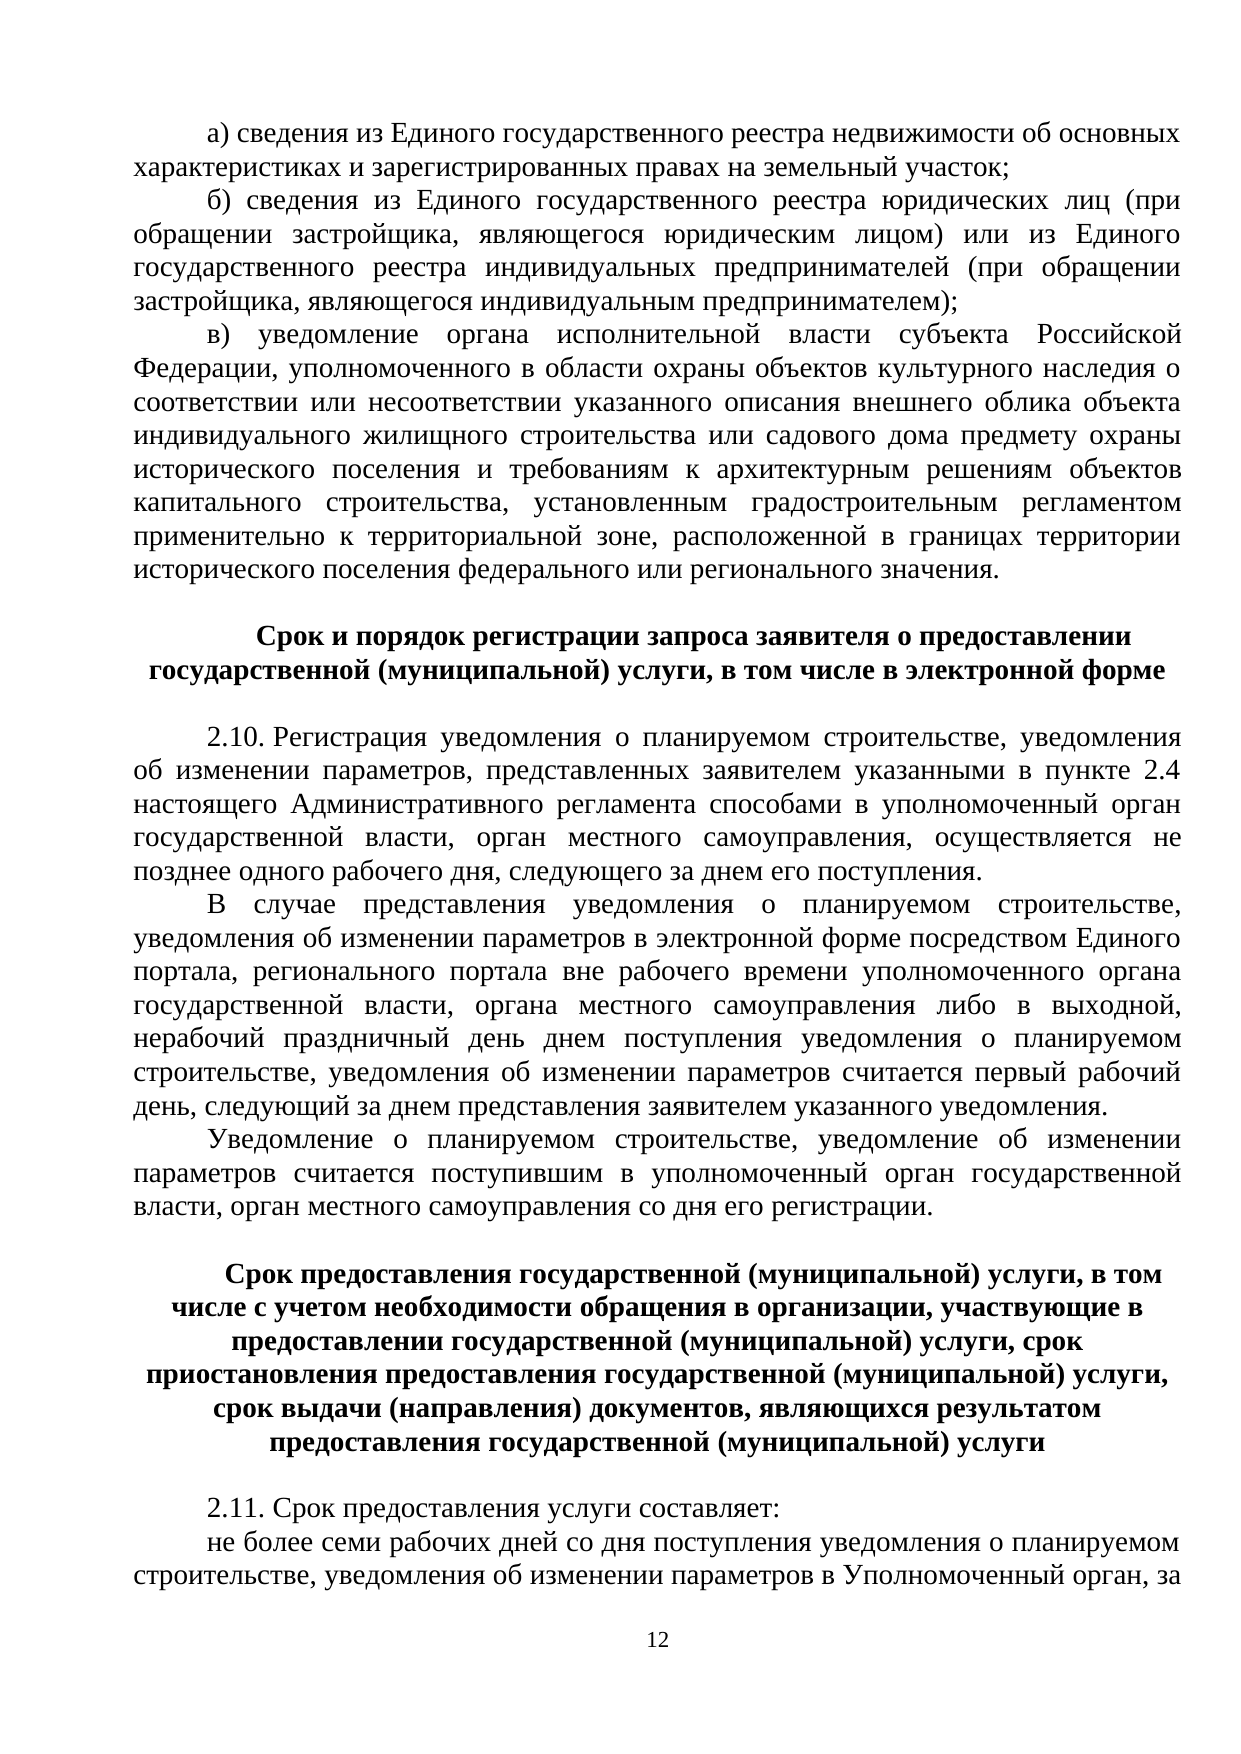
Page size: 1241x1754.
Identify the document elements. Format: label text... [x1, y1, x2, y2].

list Регистрация уведомления о планируемом строительстве, уведомления об изменении параметров, представленных заявителем указанными в пункте 2.4 настоящего Административного регламента способами в уполномоченный орган государственной власти, орган местного самоуправления, осуществляется не позднее одного рабочего дня, следующего за днем его поступления. [133, 719, 1182, 886]
text не более семи рабочих дней со дня поступления уведомления о планируемом строительстве, уведомления об изменении параметров в Уполномоченный орган, за [133, 1524, 1181, 1591]
text В случае представления уведомления о планируемом строительстве, уведомления об изменении параметров в электронной форме посредством Единого портала, регионального портала вне рабочего времени уполномоченного органа государственной власти, органа местного самоуправления либо в выходной, нерабочий праздничный день днем поступления уведомления о планируемом строительстве, уведомления об изменении параметров считается первый рабочий день, следующий за днем представления заявителем указанного уведомления. [133, 886, 1182, 1121]
text Уведомление о планируемом строительстве, уведомление об изменении параметров считается поступившим в уполномоченный орган государственной власти, орган местного самоуправления со дня его регистрации. [133, 1121, 1181, 1222]
text а) сведения из Единого государственного реестра недвижимости об основных характеристиках и зарегистрированных правах на земельный участок; [133, 115, 1181, 182]
text б) сведения из Единого государственного реестра юридических лиц (при обращении застройщика, являющегося юридическим лицом) или из Единого государственного реестра индивидуальных предпринимателей (при обращении застройщика, являющегося индивидуальным предпринимателем); [133, 182, 1181, 317]
text предоставлении государственной (муниципальной) услуги, срок приостановления предоставления государственной (муниципальной) услуги, срок выдачи (направления) документов, являющихся результатом предоставления государственной (муниципальной) услуги [133, 1323, 1181, 1457]
subtitle Срок и порядок регистрации запроса заявителя о предоставлении государственной (муниципальной) услуги, в том числе в электронной форме [148, 618, 1205, 686]
list Срок предоставления услуги составляет: [207, 1490, 1205, 1524]
subtitle Срок предоставления государственной (муниципальной) услуги, в том числе с учетом необходимости обращения в организации, участвующие в [171, 1256, 1165, 1323]
text в) уведомление органа исполнительной власти субъекта Российской Федерации, уполномоченного в области охраны объектов культурного наследия о соответствии или несоответствии указанного описания внешнего облика объекта индивидуального жилищного строительства или садового дома предмету охраны исторического поселения и требованиям к архитектурным решениям объектов капитального строительства, установленным градостроительным регламентом применительно к территориальной зоне, расположенной в границах территории исторического поселения федерального или регионального значения. [133, 317, 1182, 585]
